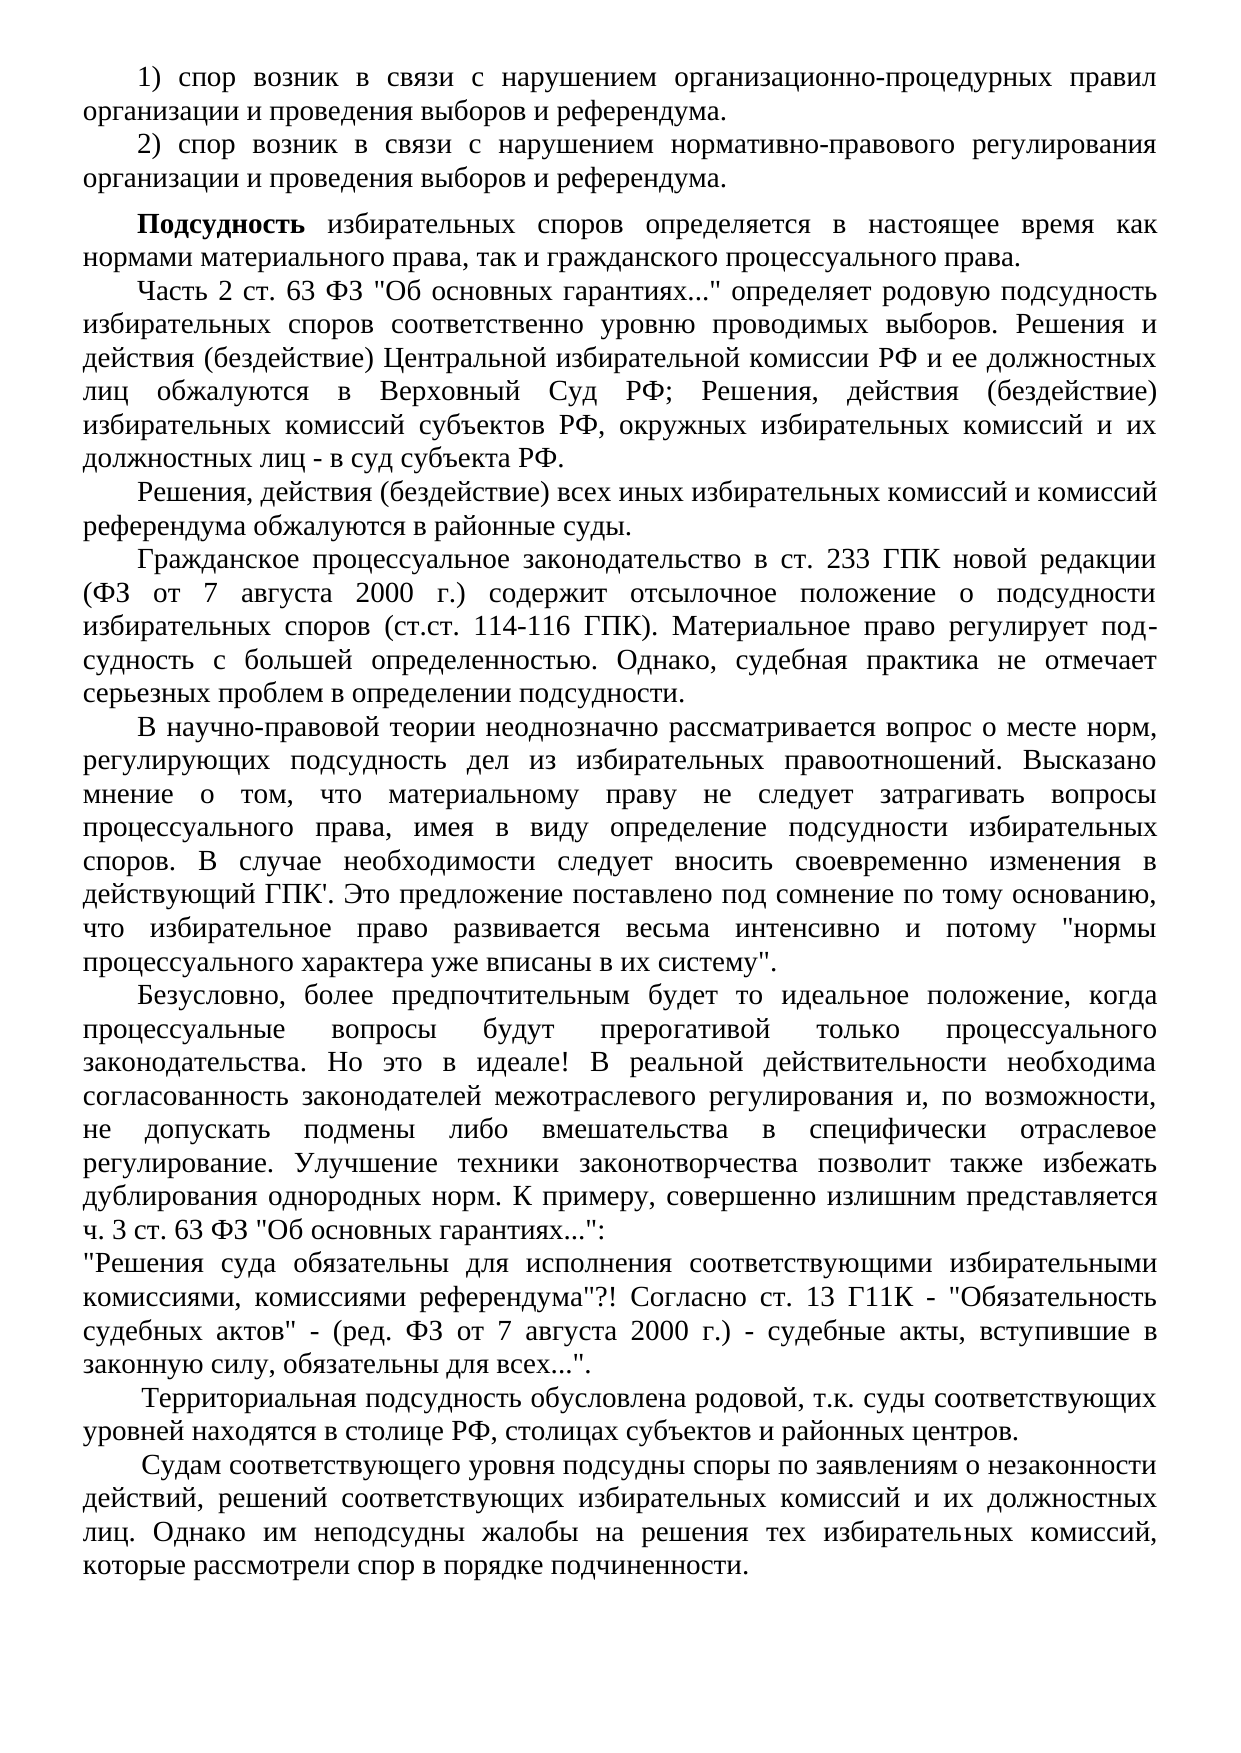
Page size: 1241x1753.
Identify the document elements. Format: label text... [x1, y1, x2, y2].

text В научно-правовой теории неоднозначно рассматривается вопрос о месте норм, регулирующих подсудность дел из избирательных правоотношений. Высказано мнение о том, что материальному праву не следует затрагивать вопросы процессуального права, имея в виду определение подсудности избирательных споров. В случае необходимости следует вносить своевременно изменения в действующий ГПК'. Это предложение поставлено под сомнение по тому основанию, что избирательное право развивается весьма интенсивно и потому "нормы процессуального характера уже вписаны в их систему". [83, 709, 1157, 977]
text Территориальная подсудность обусловлена родовой, т.к. суды соответствующих уровней находятся в столице РФ, столицах субъектов и районных центров. [83, 1380, 1157, 1447]
text Подсудность избирательных споров определяется в настоящее время как нормами материального права, так и гражданского процессуального права. [83, 206, 1157, 273]
text Судам соответствующего уровня подсудны споры по заявлениям о незаконности действий, решений соответствующих избирательных комиссий и их должностных лиц. Однако им неподсудны жалобы на решения тех избирательных комиссий, которые рассмотрели спор в порядке подчиненности. [83, 1447, 1157, 1581]
text Гражданское процессуальное законодательство в ст. 233 ГПК новой редакции (ФЗ от 7 августа 2000 г.) содержит отсылочное положение о подсудности избирательных споров (ст.ст. 114-116 ГПК). Материальное право регулирует подсудность с большей определенностью. Однако, судебная практика не отмечает серьезных проблем в определении подсудности. [83, 541, 1157, 709]
text Решения, действия (бездействие) всех иных избирательных комиссий и комиссий референдума обжалуются в районные суды. [83, 474, 1157, 541]
text Часть 2 ст. 63 ФЗ "Об основных гарантиях..." определяет родовую подсудность избирательных споров соответственно уровню проводимых выборов. Решения и действия (бездействие) Центральной избирательной комиссии РФ и ее должностных лиц обжалуются в Верховный Суд РФ; Решения, действия (бездействие) избирательных комиссий субъектов РФ, окружных избирательных комиссий и их должностных лиц - в суд субъекта РФ. [83, 273, 1157, 474]
text "Решения суда обязательны для исполнения соответствующими избирательными комиссиями, комиссиями референдума"?! Согласно ст. 13 Г11К - "Обязательность судебных актов" - (ред. ФЗ от 7 августа 2000 г.) - судебные акты, вступившие в законную силу, обязательны для всех...". [83, 1246, 1157, 1380]
text 1) спор возник в связи с нарушением организационно-процедурных правил организации и проведения выборов и референдума. [83, 59, 1157, 126]
text Безусловно, более предпочтительным будет то идеальное положение, когда процессуальные вопросы будут прерогативой только процессуального законодательства. Но это в идеале! В реальной действительности необходима согласованность законодателей межотраслевого регулирования и, по возможности, не допускать подмены либо вмешательства в специфически отраслевое регулирование. Улучшение техники законотворчества позволит также избежать дублирования однородных норм. К примеру, совершенно излишним представляется ч. 3 ст. 63 ФЗ "Об основных гарантиях...": [83, 977, 1157, 1246]
text 2) спор возник в связи с нарушением нормативно-правового регулирования организации и проведения выборов и референдума. [83, 126, 1157, 193]
